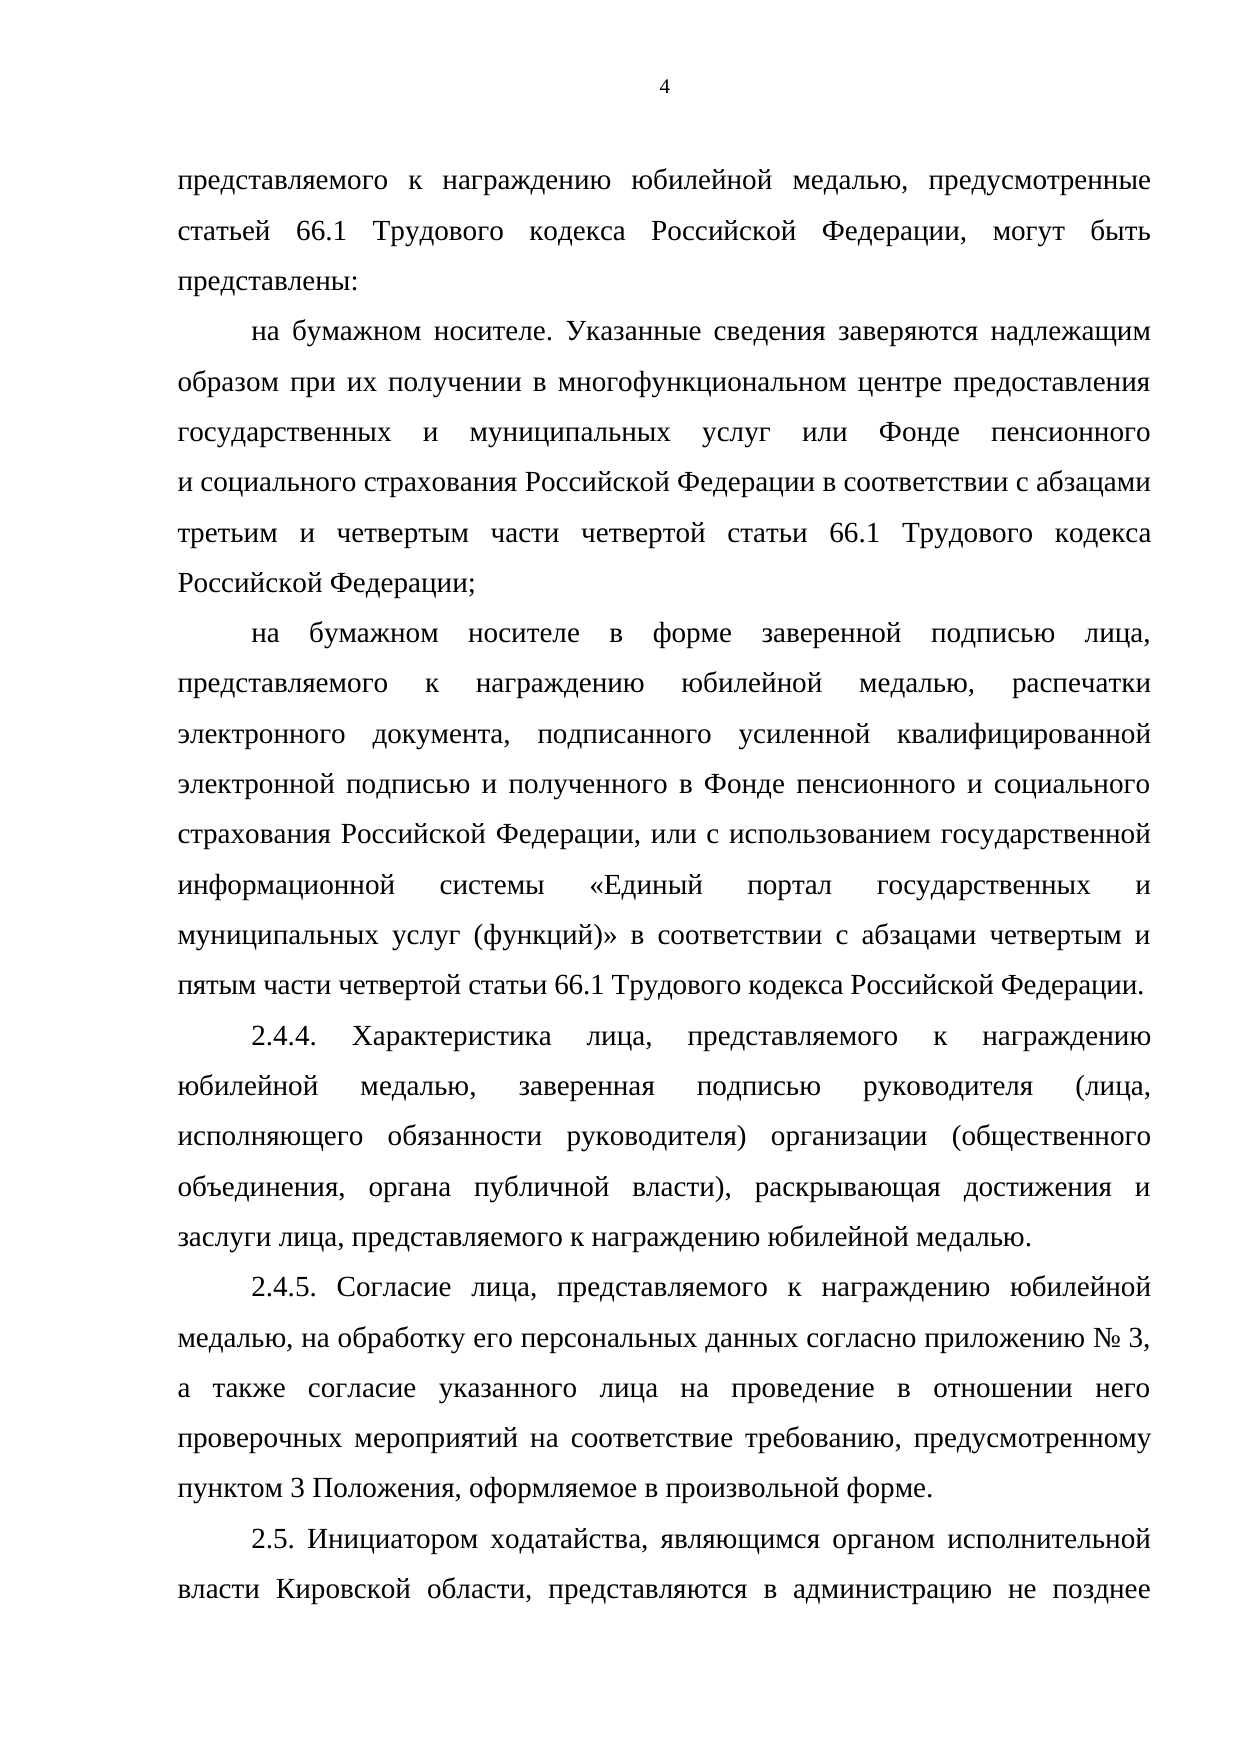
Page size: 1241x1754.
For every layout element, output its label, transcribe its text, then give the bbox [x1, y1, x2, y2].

text на бумажном носителе. Указанные сведения заверяются надлежащим образом при их получении в многофункциональном центре предоставления государственных и муниципальных услуг или Фонде пенсионного и социального страхования Российской Федерации в соответствии с абзацами третьим и четвертым части четвертой статьи 66.1 Трудового кодекса Российской Федерации; [177, 313, 1152, 598]
text 2.4.5. Согласие лица, представляемого к награждению юбилейной медалью, на обработку его персональных данных согласно приложению № 3, а также согласие указанного лица на проведение в отношении него проверочных мероприятий на соответствие требованию, предусмотренному пунктом 3 Положения, оформляемое в произвольной форме. [177, 1269, 1152, 1504]
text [177, 162, 1152, 297]
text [177, 1521, 1152, 1605]
text 2.4.4. Характеристика лица, представляемого к награждению юбилейной медалью, заверенная подписью руководителя (лица, исполняющего обязанности руководителя) организации (общественного объединения, органа публичной власти), раскрывающая достижения и заслуги лица, представляемого к награждению юбилейной медалью. [177, 1018, 1152, 1253]
text на бумажном носителе в форме заверенной подписью лица, представляемого к награждению юбилейной медалью, распечатки электронного документа, подписанного усиленной квалифицированной электронной подписью и полученного в Фонде пенсионного и социального страхования Российской Федерации, или с использованием государственной информационной системы «Единый портал государственных и муниципальных услуг (функций)» в соответствии с абзацами четвертым и пятым части четвертой статьи 66.1 Трудового кодекса Российской Федерации. [177, 615, 1152, 1001]
